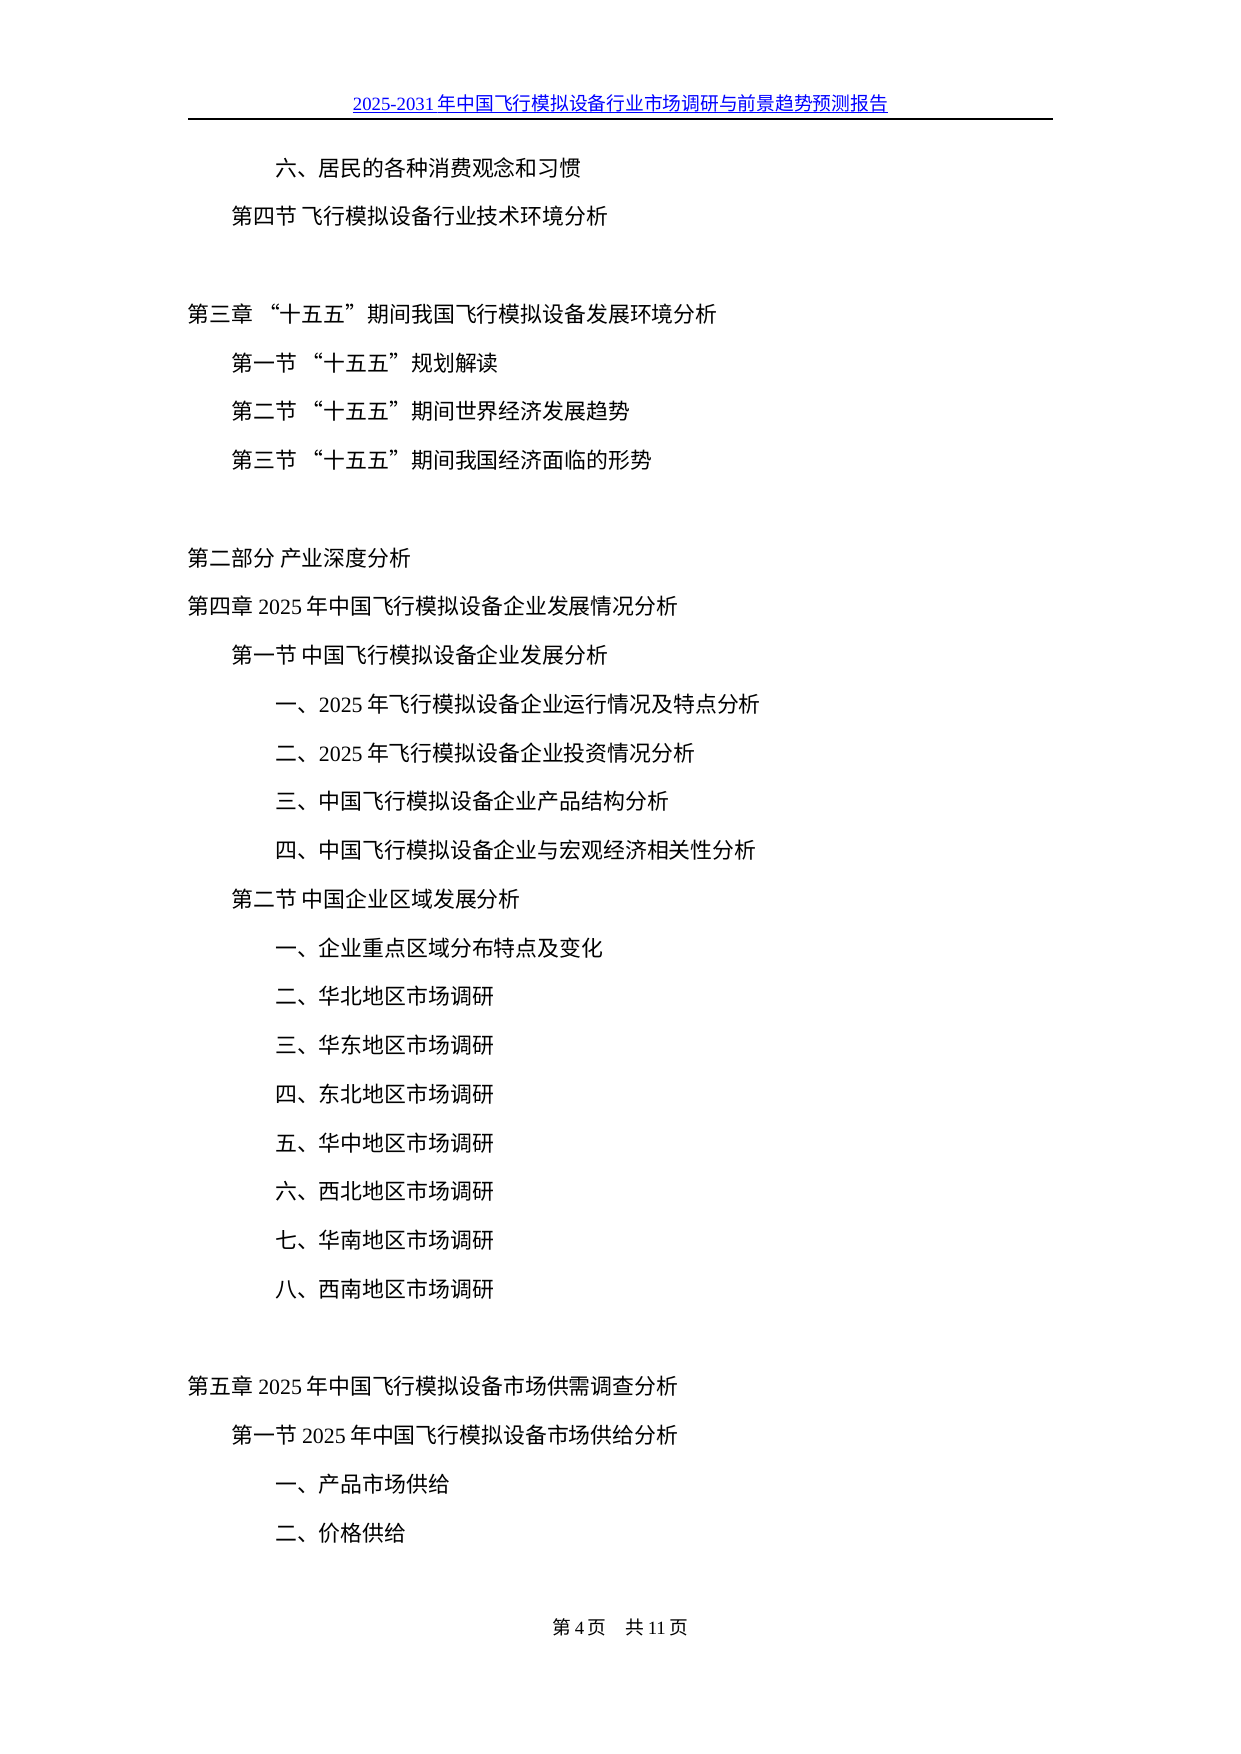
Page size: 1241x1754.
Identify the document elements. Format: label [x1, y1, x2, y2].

text [187, 150, 1053, 1548]
